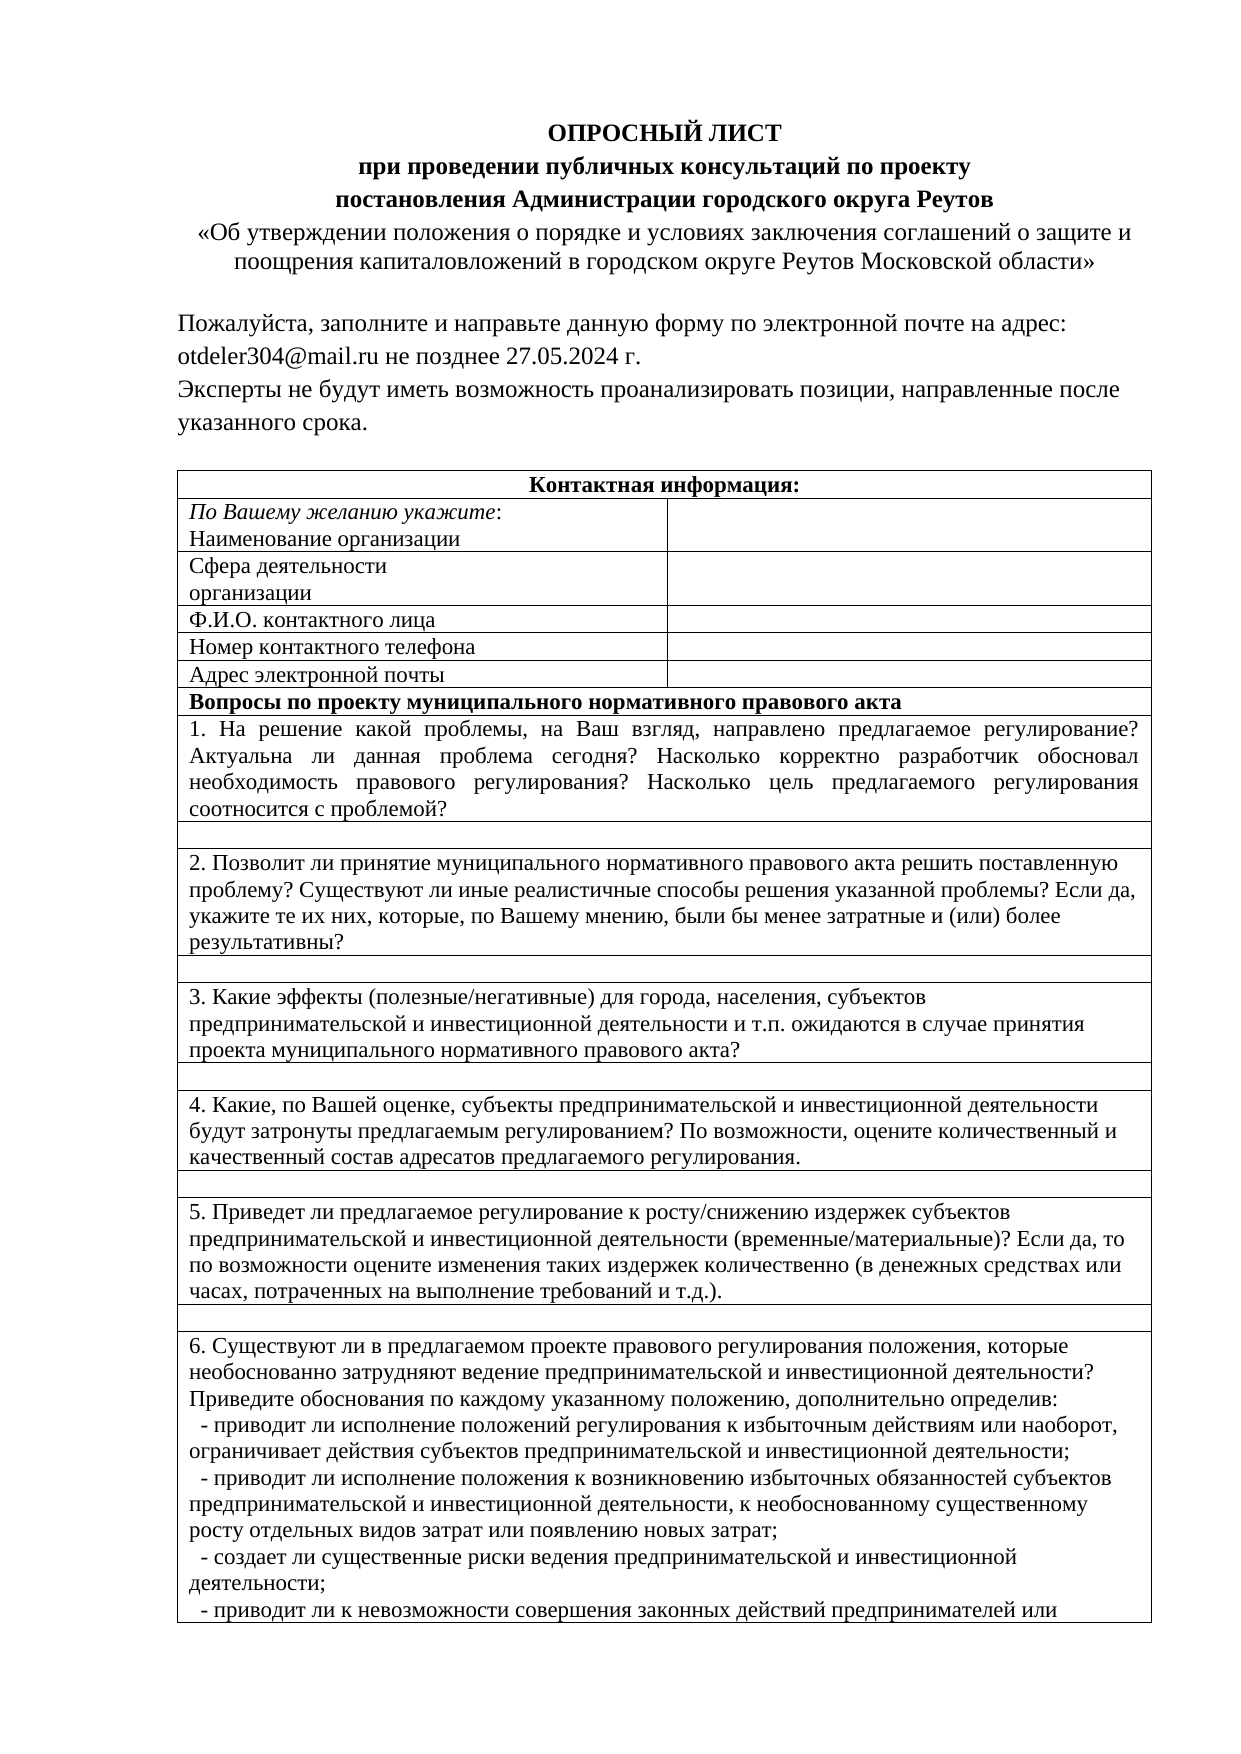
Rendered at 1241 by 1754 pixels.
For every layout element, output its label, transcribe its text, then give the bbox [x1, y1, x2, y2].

text Эксперты не будут иметь возможность проанализировать позиции, направленные после указанного срока. [177, 374, 1152, 436]
table_cell 1. На решение какой проблемы, на Ваш взгляд, направлено предлагаемое регулирование? Актуальна ли данная проблема сегодня? Насколько корректно разработчик обосновал необходимость правового регулирования? Насколько цель предлагаемого регулирования соотносится с проблемой? [178, 716, 1151, 821]
table_cell [668, 661, 1151, 687]
table_cell [178, 956, 1151, 982]
table_cell 3. Какие эффекты (полезные/негативные) для города, населения, субъектов предпринимательской и инвестиционной деятельности и т.п. ожидаются в случае принятия проекта муниципального нормативного правового акта? [178, 983, 1151, 1062]
text постановления Администрации городского округа Реутов [177, 184, 1152, 213]
table_cell [668, 633, 1151, 660]
table_cell Адрес электронной почты [178, 661, 667, 687]
table_cell [178, 1305, 1151, 1331]
table_cell Ф.И.О. контактного лица [178, 606, 667, 632]
table_cell Номер контактного телефона [178, 633, 667, 660]
table_header Контактная информация: [178, 471, 1151, 497]
table_cell [668, 499, 1151, 551]
table_cell 4. Какие, по Вашей оценке, субъекты предпринимательской и инвестиционной деятельности будут затронуты предлагаемым регулированием? По возможности, оцените количественный и качественный состав адресатов предлагаемого регулирования. [178, 1091, 1151, 1170]
text ОПРОСНЫЙ ЛИСТ [177, 118, 1152, 147]
table_cell Вопросы по проекту муниципального нормативного правового акта [178, 688, 1151, 714]
text Пожалуйста, заполните и направьте данную форму по электронной почте на адрес: otdeler304@mail.ru не позднее 27.05.2024 г. [177, 308, 1152, 369]
text «Об утверждении положения о порядке и условиях заключения соглашений о защите и поощрения капиталовложений в городском округе Реутов Московской области» [177, 217, 1152, 275]
table_cell [178, 1063, 1151, 1090]
table_cell По Вашему желанию укажите: Наименование организации [178, 499, 667, 551]
table_cell Сфера деятельности организации [178, 552, 667, 605]
table_cell [178, 822, 1151, 848]
table_cell [668, 606, 1151, 632]
table_cell [668, 552, 1151, 605]
text при проведении публичных консультаций по проекту [177, 151, 1152, 180]
table_cell 2. Позволит ли принятие муниципального нормативного правового акта решить поставленную проблему? Существуют ли иные реалистичные способы решения указанной проблемы? Если да, укажите те их них, которые, по Вашему мнению, были бы менее затратные и (или) более результативны? [178, 849, 1151, 955]
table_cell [178, 1332, 1151, 1622]
table_cell 5. Приведет ли предлагаемое регулирование к росту/снижению издержек субъектов предпринимательской и инвестиционной деятельности (временные/материальные)? Если да, то по возможности оцените изменения таких издержек количественно (в денежных средствах или часах, потраченных на выполнение требований и т.д.). [178, 1198, 1151, 1304]
table_cell [178, 1171, 1151, 1197]
